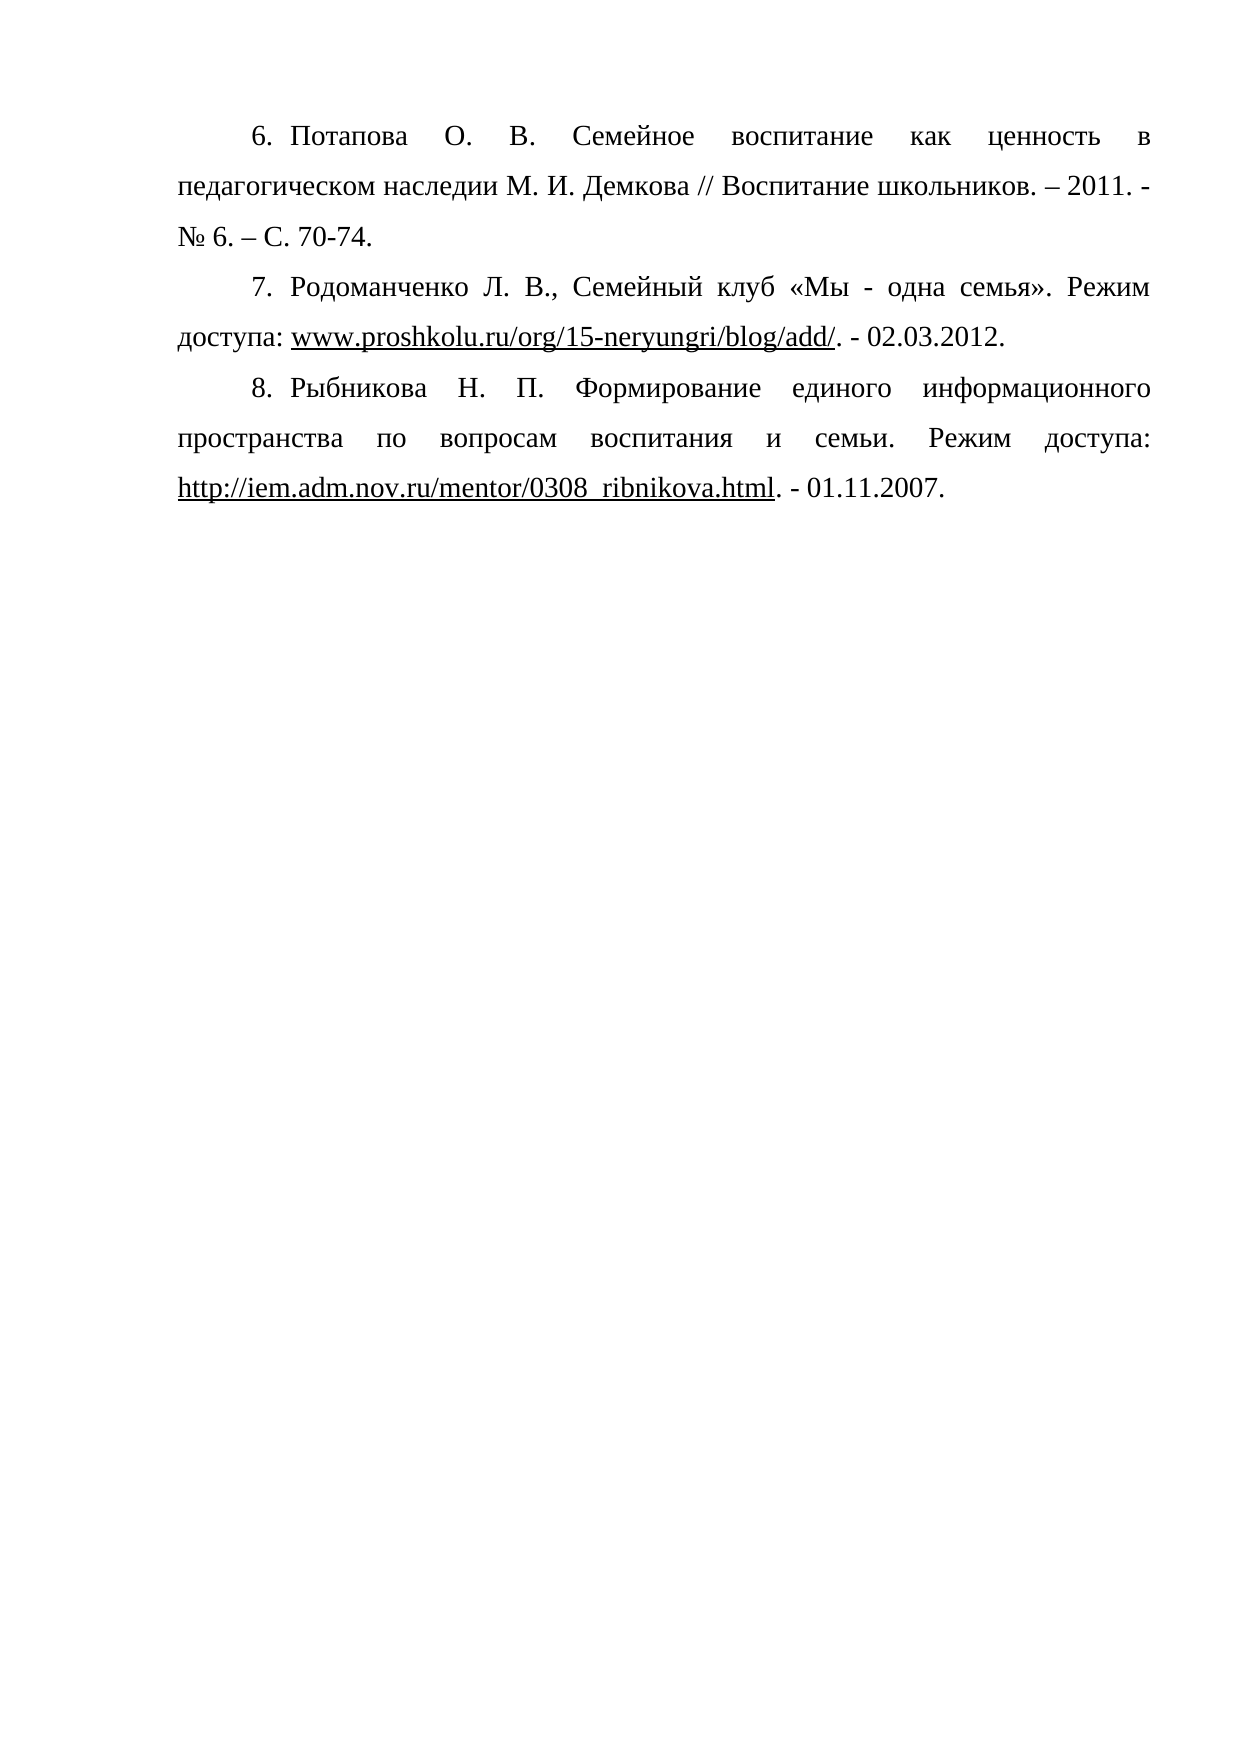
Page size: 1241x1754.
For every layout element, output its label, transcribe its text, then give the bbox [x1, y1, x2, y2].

list Потапова О. В. Семейное воспитание как ценность в педагогическом наследии М. И. Демкова // Воспитание школьников. – 2011. - № 6. – С. 70-74. [177, 118, 1152, 252]
list Рыбникова Н. П. Формирование единого информационного пространства по вопросам воспитания и семьи. Режим доступа: http://iem.adm.nov.ru/mentor/0308_ribnikova.html. - 01.11.2007. [177, 370, 1152, 504]
list Родоманченко Л. В., Семейный клуб «Мы - одна семья». Режим доступа: www.proshkolu.ru/org/15-neryungri/blog/add/. - 02.03.2012. [177, 269, 1152, 353]
